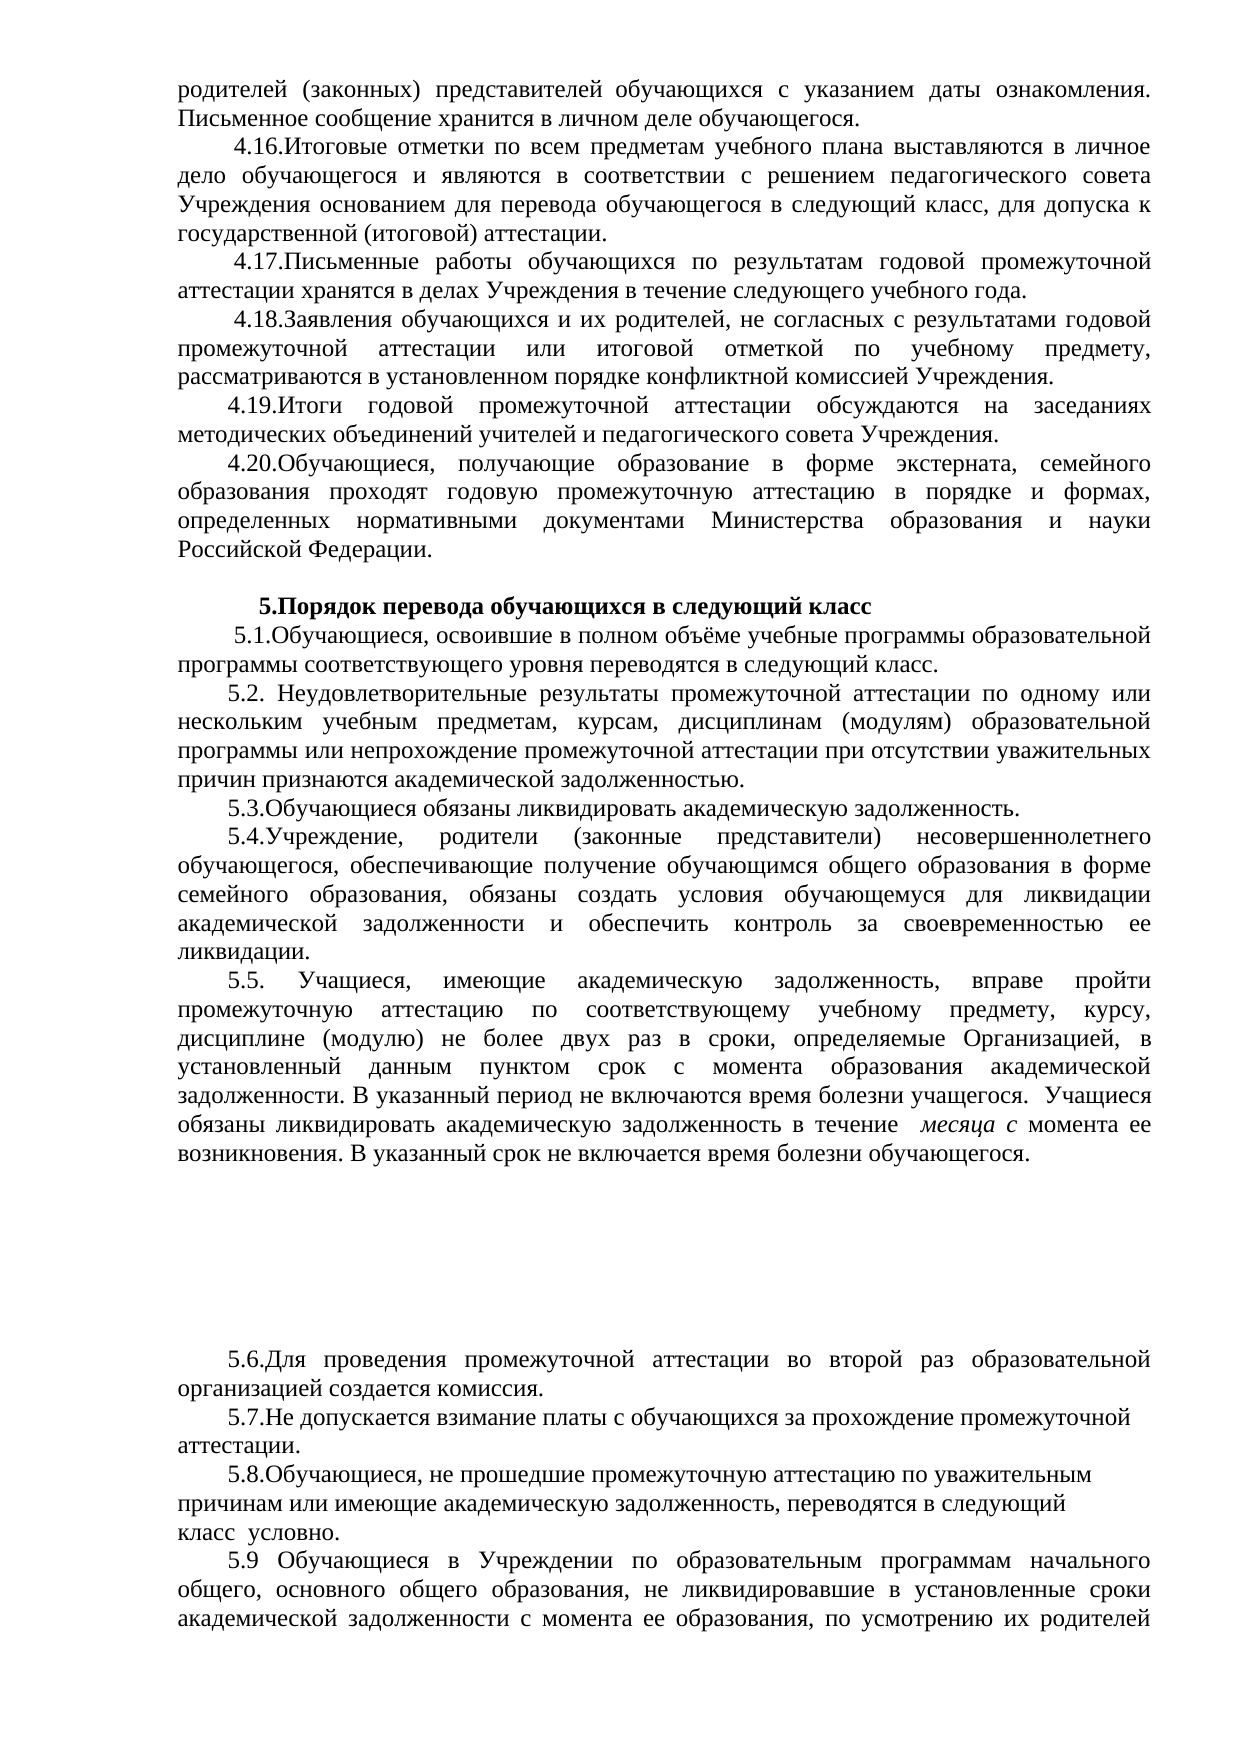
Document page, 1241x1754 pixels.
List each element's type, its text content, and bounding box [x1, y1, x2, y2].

text 5.4.Учреждение, родители (законные представители) несовершеннолетнего обучающегося, обеспечивающие получение обучающимся общего образования в форме семейного образования, обязаны создать условия обучающемуся для ликвидации академической задолженности и обеспечить контроль за своевременностью ее ликвидации. [177, 821, 1152, 965]
text 4.16.Итоговые отметки по всем предметам учебного плана выставляются в личное дело обучающегося и являются в соответствии с решением педагогического совета Учреждения основанием для перевода обучающегося в следующий класс, для допуска к государственной (итоговой) аттестации. [177, 131, 1152, 246]
text 5.8.Обучающиеся, не прошедшие промежуточную аттестацию по уважительным причинам или имеющие академическую задолженность, переводятся в следующий класс условно. [177, 1459, 1152, 1545]
text 5.5. Учащиеся, имеющие академическую задолженность, вправе пройти промежуточную аттестацию по соответствующему учебному предмету, курсу, дисциплине (модулю) не более двух раз в сроки, определяемые Организацией, в установленный данным пунктом срок с момента образования академической задолженности. В указанный период не включаются время болезни учащегося. Учащиеся обязаны ликвидировать академическую задолженность в течение месяца с момента ее возникновения. В указанный срок не включается время болезни обучающегося. [177, 965, 1152, 1166]
text 5.7.Не допускается взимание платы с обучающихся за прохождение промежуточной аттестации. [177, 1402, 1152, 1459]
text 4.19.Итоги годовой промежуточной аттестации обсуждаются на заседаниях методических объединений учителей и педагогического совета Учреждения. [177, 390, 1152, 448]
text 5.Порядок перевода обучающихся в следующий класс [177, 591, 1152, 620]
text 4.17.Письменные работы обучающихся по результатам годовой промежуточной аттестации хранятся в делах Учреждения в течение следующего учебного года. [177, 246, 1152, 304]
text 5.3.Обучающиеся обязаны ликвидировать академическую задолженность. [177, 793, 1152, 821]
text 5.6.Для проведения промежуточной аттестации во второй раз образовательной организацией создается комиссия. [177, 1344, 1152, 1402]
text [177, 74, 1152, 131]
text 4.20.Обучающиеся, получающие образование в форме экстерната, семейного образования проходят годовую промежуточную аттестацию в порядке и формах, определенных нормативными документами Министерства образования и науки Российской Федерации. [177, 448, 1152, 563]
text 5.2. Неудовлетворительные результаты промежуточной аттестации по одному или нескольким учебным предметам, курсам, дисциплинам (модулям) образовательной программы или непрохождение промежуточной аттестации при отсутствии уважительных причин признаются академической задолженностью. [177, 678, 1152, 793]
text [177, 1545, 1152, 1632]
text 4.18.Заявления обучающихся и их родителей, не согласных с результатами годовой промежуточной аттестации или итоговой отметкой по учебному предмету, рассматриваются в установленном порядке конфликтной комиссией Учреждения. [177, 304, 1152, 390]
text 5.1.Обучающиеся, освоившие в полном объёме учебные программы образовательной программы соответствующего уровня переводятся в следующий класс. [177, 620, 1152, 678]
